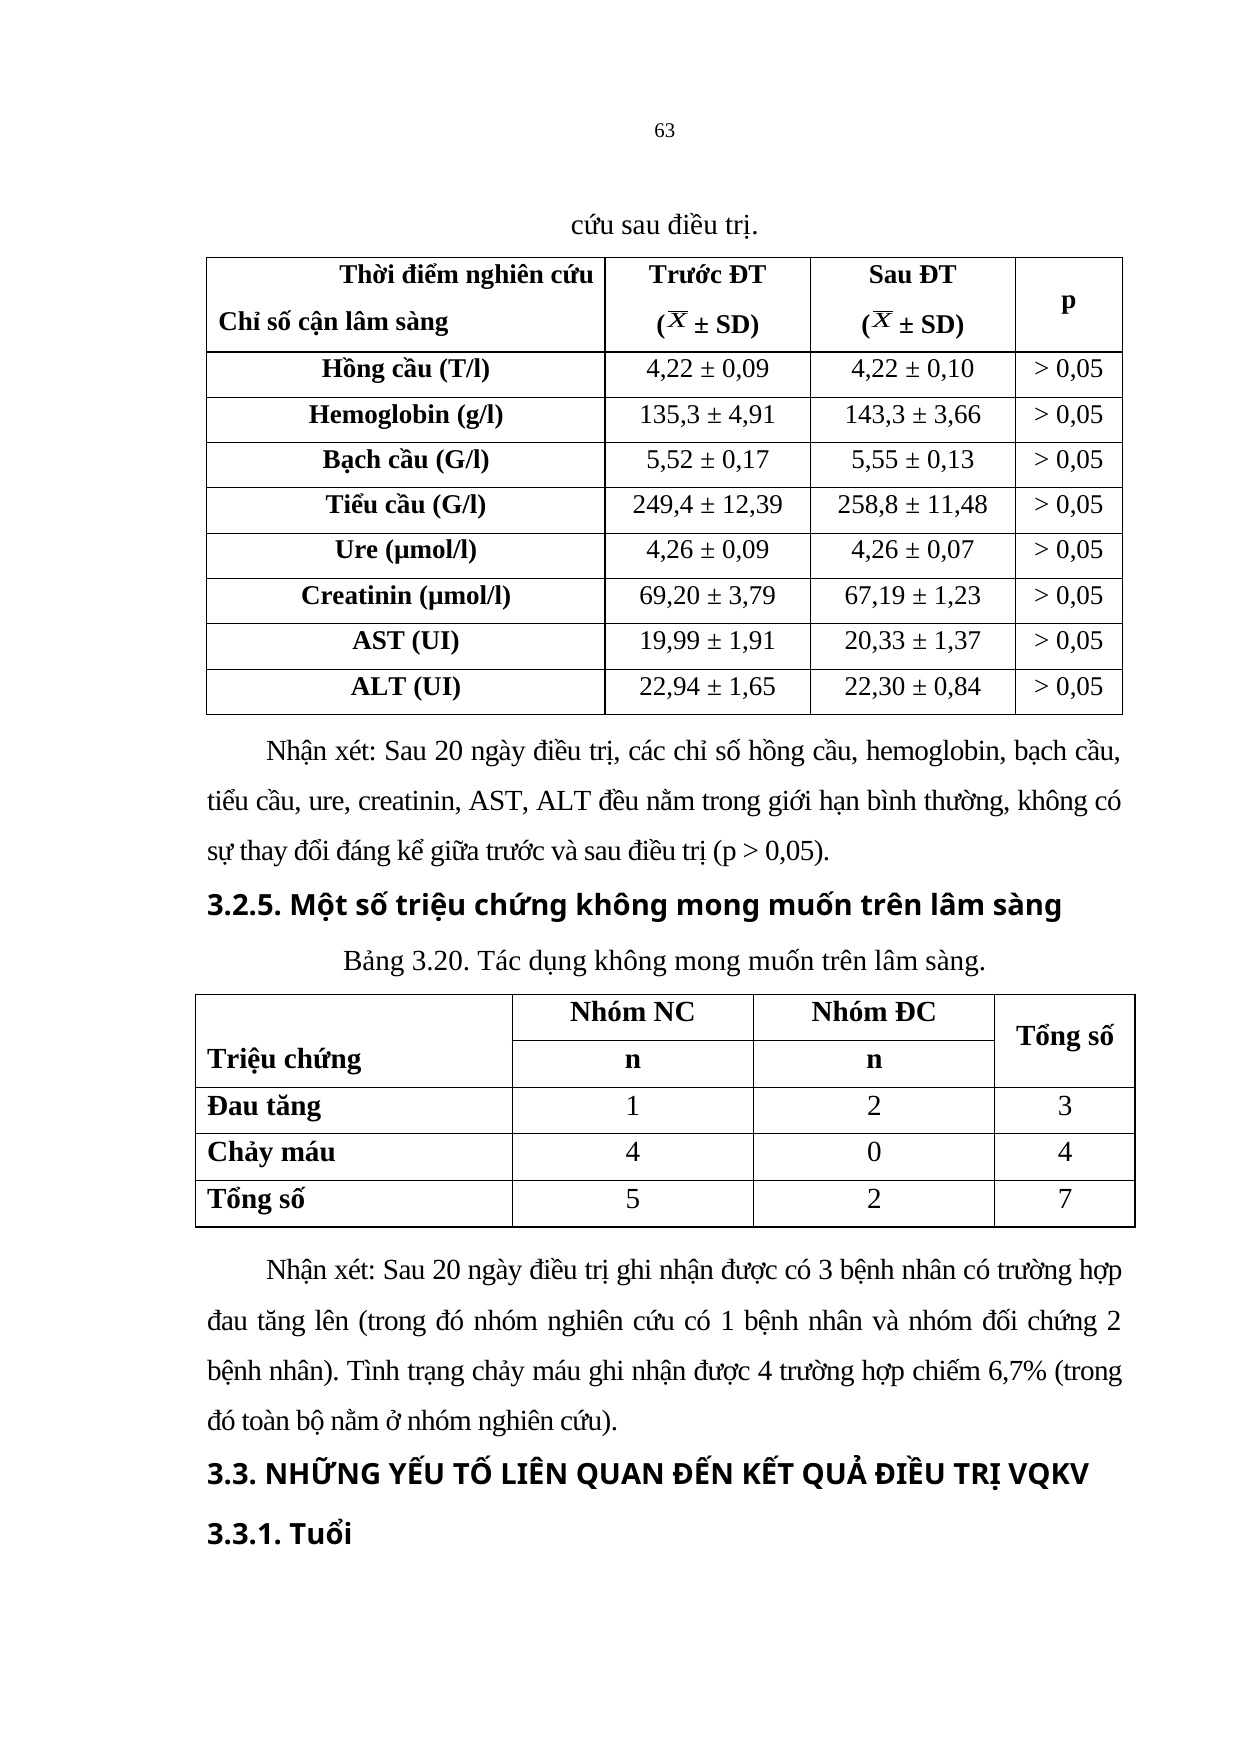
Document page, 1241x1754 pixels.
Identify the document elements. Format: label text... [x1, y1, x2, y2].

table_cell Đau tăng [196, 1088, 512, 1133]
table_cell 3 [995, 1088, 1134, 1133]
table_cell 67,19 ± 1,23 [811, 579, 1015, 623]
text 3.3.1. Tuổi [207, 1513, 1122, 1553]
table_cell 22,30 ± 0,84 [811, 670, 1015, 714]
table_cell n [754, 1041, 994, 1087]
text 3.2.5. Một số triệu chứng không mong muốn trên lâm sàng [207, 884, 1122, 923]
table_cell Ure (µmol/l) [207, 534, 604, 578]
table_cell Creatinin (µmol/l) [207, 579, 604, 623]
table_cell > 0,05 [1016, 670, 1122, 714]
table_cell 5,55 ± 0,13 [811, 443, 1015, 487]
table_cell 22,94 ± 1,65 [606, 670, 810, 714]
text Bảng 3.20. Tác dụng không mong muốn trên lâm sàng. [207, 943, 1122, 977]
table_cell 1 [513, 1088, 753, 1133]
table_cell 5,52 ± 0,17 [606, 443, 810, 487]
table_cell n [513, 1041, 753, 1087]
table_cell Tổng số [196, 1181, 512, 1226]
table_cell 20,33 ± 1,37 [811, 624, 1015, 668]
table_cell 5 [513, 1181, 753, 1226]
table_cell 258,8 ± 11,48 [811, 488, 1015, 533]
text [207, 207, 1122, 240]
table_cell > 0,05 [1016, 353, 1122, 397]
table_cell 69,20 ± 3,79 [606, 579, 810, 623]
table_cell > 0,05 [1016, 398, 1122, 442]
table_cell 135,3 ± 4,91 [606, 398, 810, 442]
table_cell > 0,05 [1016, 534, 1122, 578]
table_header Sau ĐT (± SD) [811, 258, 1015, 351]
table_cell 4,26 ± 0,09 [606, 534, 810, 578]
table_cell ALT (UI) [207, 670, 604, 714]
table_cell AST (UI) [207, 624, 604, 668]
table_header Nhóm ĐC [754, 995, 994, 1040]
table_cell > 0,05 [1016, 579, 1122, 623]
table_cell 7 [995, 1181, 1134, 1226]
table_cell Chảy máu [196, 1134, 512, 1180]
table_cell Hemoglobin (g/l) [207, 398, 604, 442]
table_header Tổng số [995, 995, 1134, 1087]
table_header Nhóm NC [513, 995, 753, 1040]
table_header p [1016, 258, 1122, 351]
text Nhận xét: Sau 20 ngày điều trị, các chỉ số hồng cầu, hemoglobin, bạch cầu, tiểu cầu, ure, creatinin, AST, ALT đều nằm trong giới hạn bình thường, không có sự thay đổi đáng kể giữa trước và sau điều trị (p > 0,05). [207, 733, 1122, 867]
table_cell 4 [995, 1134, 1134, 1180]
table_cell > 0,05 [1016, 624, 1122, 668]
table_cell 19,99 ± 1,91 [606, 624, 810, 668]
table_cell 143,3 ± 3,66 [811, 398, 1015, 442]
table_cell 0 [754, 1134, 994, 1180]
table_header Triệu chứng [196, 995, 512, 1087]
table_cell Tiểu cầu (G/l) [207, 488, 604, 533]
table_header Thời điểm nghiên cứu Chỉ số cận lâm sàng [207, 258, 604, 351]
table_cell 4,26 ± 0,07 [811, 534, 1015, 578]
table_header Trước ĐT (± SD) [606, 258, 810, 351]
table_cell Bạch cầu (G/l) [207, 443, 604, 487]
text Nhận xét: Sau 20 ngày điều trị ghi nhận được có 3 bệnh nhân có trường hợp đau tăng lên (trong đó nhóm nghiên cứu có 1 bệnh nhân và nhóm đối chứng 2 bệnh nhân). Tình trạng chảy máu ghi nhận được 4 trường hợp chiếm 6,7% (trong đó toàn bộ nằm ở nhóm nghiên cứu). [207, 1252, 1122, 1437]
table_cell > 0,05 [1016, 488, 1122, 533]
table_cell Hồng cầu (T/l) [207, 353, 604, 397]
table_cell 2 [754, 1088, 994, 1133]
text 3.3. Những yếu tố liên quan đến kết quả điều trị VQKV [207, 1454, 1122, 1493]
table_cell 4 [513, 1134, 753, 1180]
table_cell > 0,05 [1016, 443, 1122, 487]
table_cell 249,4 ± 12,39 [606, 488, 810, 533]
table_cell 4,22 ± 0,09 [606, 353, 810, 397]
table_cell 2 [754, 1181, 994, 1226]
table_cell 4,22 ± 0,10 [811, 353, 1015, 397]
